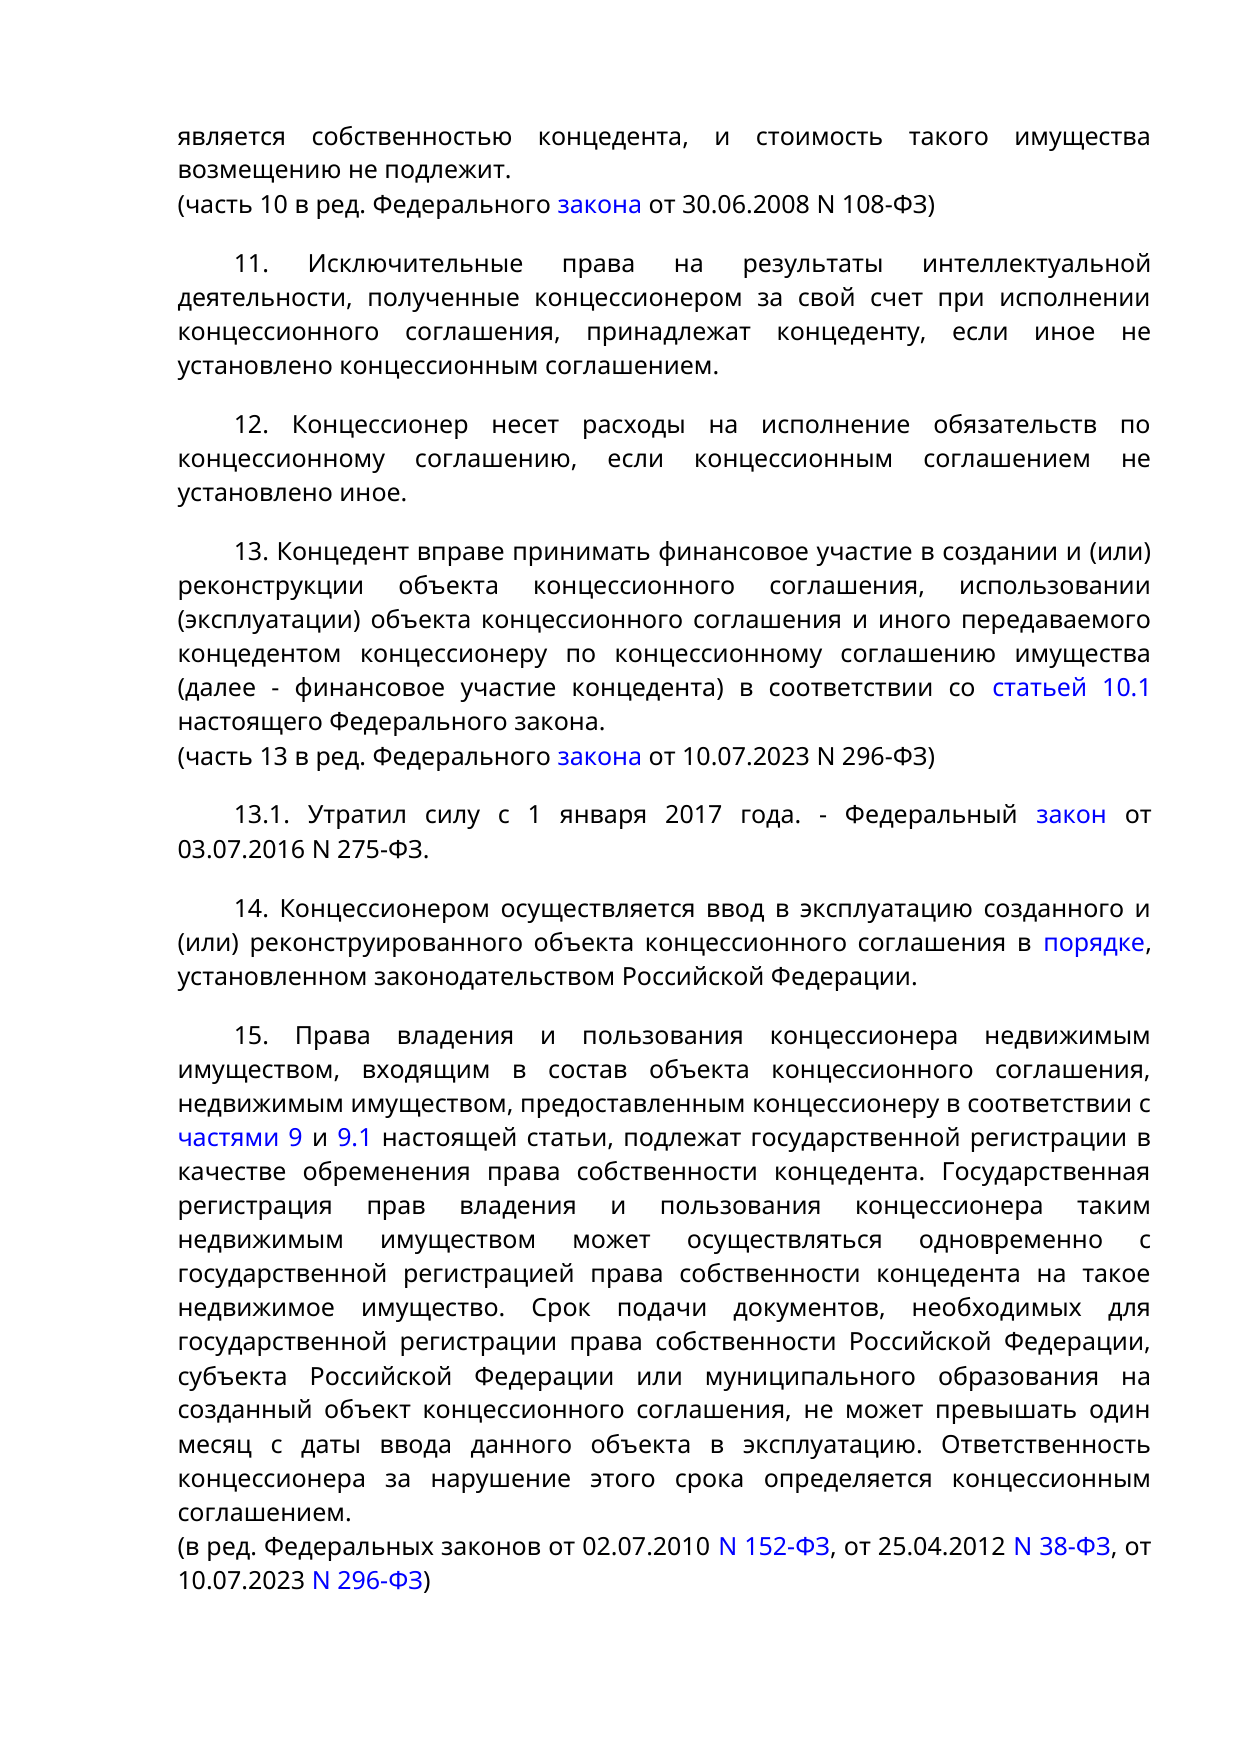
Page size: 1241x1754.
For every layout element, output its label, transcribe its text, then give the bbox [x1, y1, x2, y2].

text (часть 10 в ред. Федерального закона от 30.06.2008 N 108-ФЗ) [177, 186, 1152, 220]
text (часть 13 в ред. Федерального закона от 10.07.2023 N 296-ФЗ) [177, 738, 1152, 772]
text 13. Концедент вправе принимать финансовое участие в создании и (или) реконструкции объекта концессионного соглашения, использовании (эксплуатации) объекта концессионного соглашения и иного передаваемого концедентом концессионеру по концессионному соглашению имущества (далее - финансовое участие концедента) в соответствии со статьей 10.1 настоящего Федерального закона. [177, 534, 1152, 738]
text (в ред. Федеральных законов от 02.07.2010 N 152-ФЗ, от 25.04.2012 N 38-ФЗ, от 10.07.2023 N 296-ФЗ) [177, 1528, 1152, 1597]
text 11. Исключительные права на результаты интеллектуальной деятельности, полученные концессионером за свой счет при исполнении концессионного соглашения, принадлежат концеденту, если иное не установлено концессионным соглашением. [177, 245, 1152, 382]
text 12. Концессионер несет расходы на исполнение обязательств по концессионному соглашению, если концессионным соглашением не установлено иное. [177, 407, 1152, 509]
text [177, 118, 1152, 186]
text 13.1. Утратил силу с 1 января 2017 года. - Федеральный закон от 03.07.2016 N 275-ФЗ. [177, 797, 1152, 865]
text 14. Концессионером осуществляется ввод в эксплуатацию созданного и (или) реконструированного объекта концессионного соглашения в порядке, установленном законодательством Российской Федерации. [177, 890, 1152, 992]
text 15. Права владения и пользования концессионера недвижимым имуществом, входящим в состав объекта концессионного соглашения, недвижимым имуществом, предоставленным концессионеру в соответствии с частями 9 и 9.1 настоящей статьи, подлежат государственной регистрации в качестве обременения права собственности концедента. Государственная регистрация прав владения и пользования концессионера таким недвижимым имуществом может осуществляться одновременно с государственной регистрацией права собственности концедента на такое недвижимое имущество. Срок подачи документов, необходимых для государственной регистрации права собственности Российской Федерации, субъекта Российской Федерации или муниципального образования на созданный объект концессионного соглашения, не может превышать один месяц с даты ввода данного объекта в эксплуатацию. Ответственность концессионера за нарушение этого срока определяется концессионным соглашением. [177, 1017, 1152, 1528]
